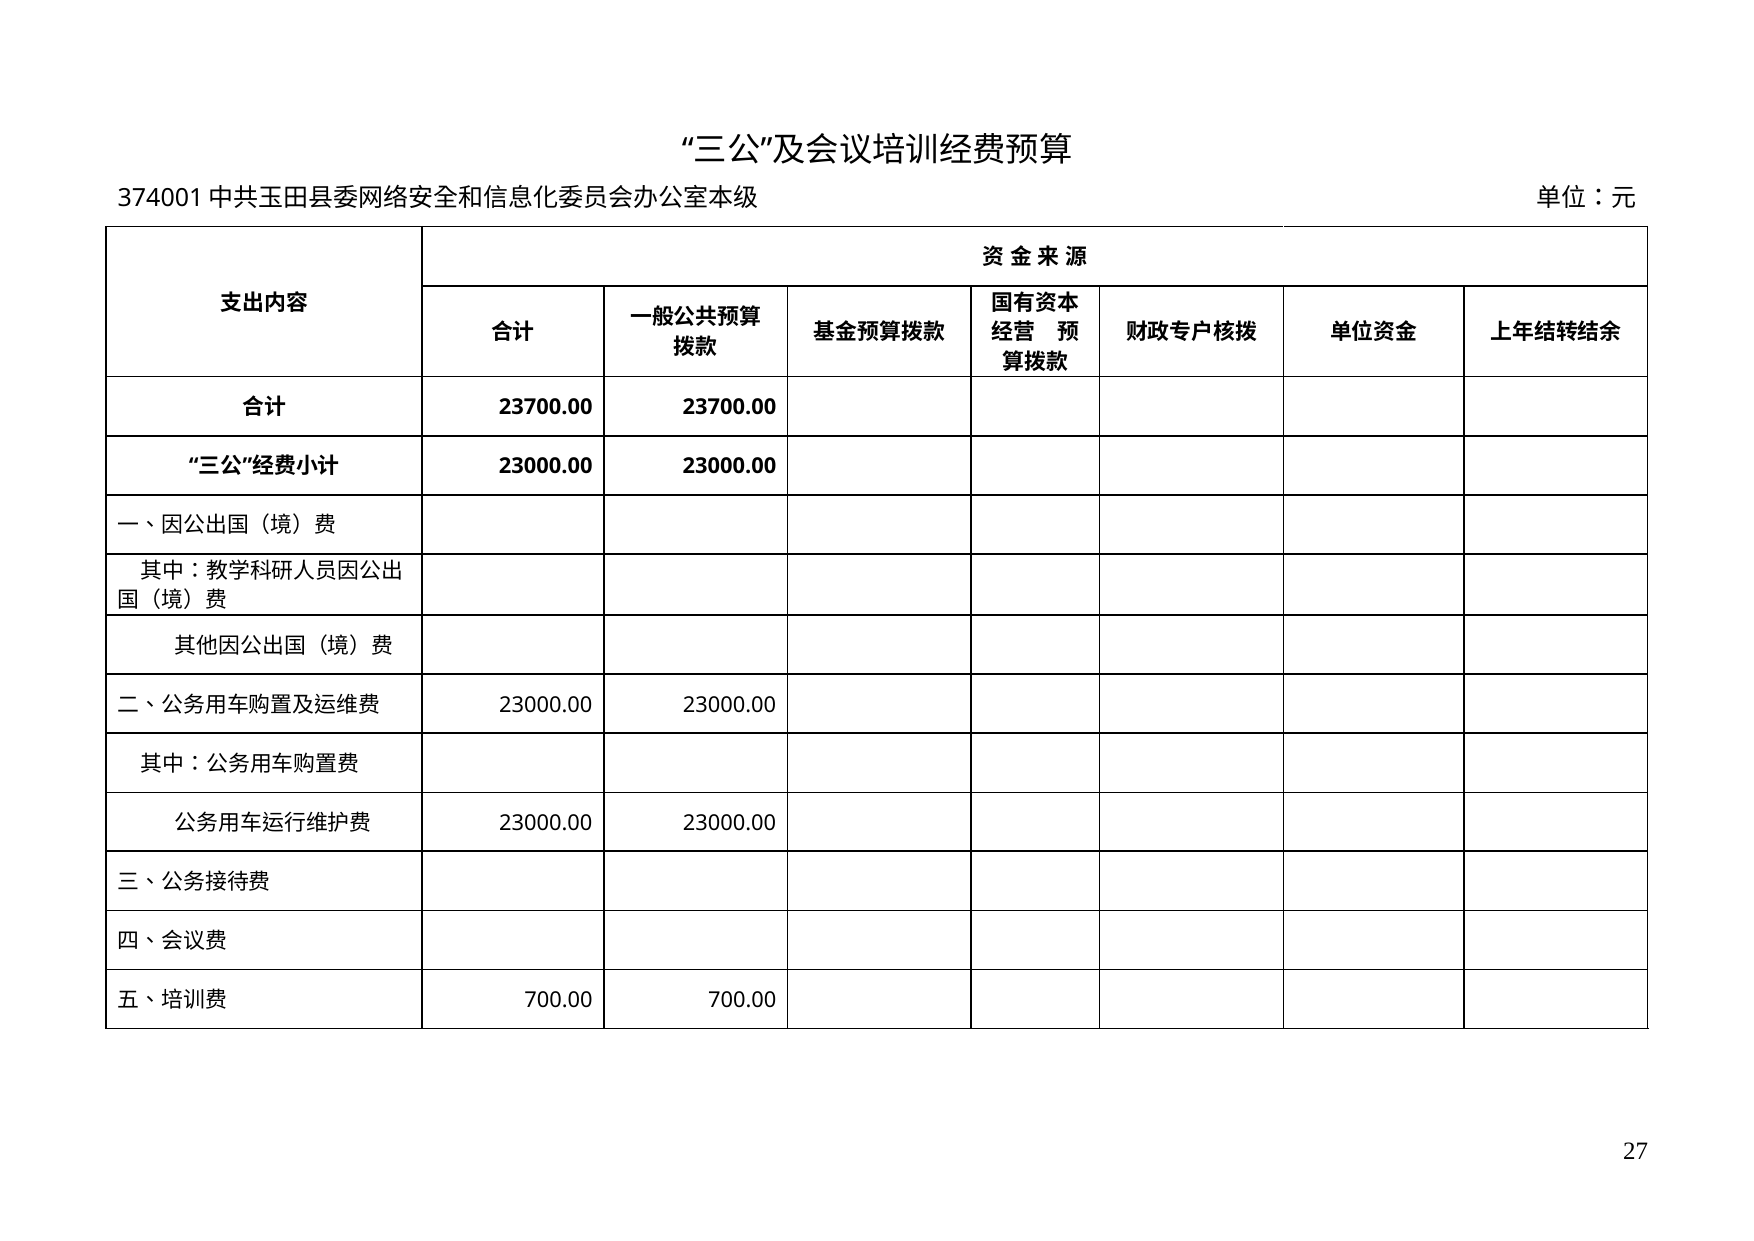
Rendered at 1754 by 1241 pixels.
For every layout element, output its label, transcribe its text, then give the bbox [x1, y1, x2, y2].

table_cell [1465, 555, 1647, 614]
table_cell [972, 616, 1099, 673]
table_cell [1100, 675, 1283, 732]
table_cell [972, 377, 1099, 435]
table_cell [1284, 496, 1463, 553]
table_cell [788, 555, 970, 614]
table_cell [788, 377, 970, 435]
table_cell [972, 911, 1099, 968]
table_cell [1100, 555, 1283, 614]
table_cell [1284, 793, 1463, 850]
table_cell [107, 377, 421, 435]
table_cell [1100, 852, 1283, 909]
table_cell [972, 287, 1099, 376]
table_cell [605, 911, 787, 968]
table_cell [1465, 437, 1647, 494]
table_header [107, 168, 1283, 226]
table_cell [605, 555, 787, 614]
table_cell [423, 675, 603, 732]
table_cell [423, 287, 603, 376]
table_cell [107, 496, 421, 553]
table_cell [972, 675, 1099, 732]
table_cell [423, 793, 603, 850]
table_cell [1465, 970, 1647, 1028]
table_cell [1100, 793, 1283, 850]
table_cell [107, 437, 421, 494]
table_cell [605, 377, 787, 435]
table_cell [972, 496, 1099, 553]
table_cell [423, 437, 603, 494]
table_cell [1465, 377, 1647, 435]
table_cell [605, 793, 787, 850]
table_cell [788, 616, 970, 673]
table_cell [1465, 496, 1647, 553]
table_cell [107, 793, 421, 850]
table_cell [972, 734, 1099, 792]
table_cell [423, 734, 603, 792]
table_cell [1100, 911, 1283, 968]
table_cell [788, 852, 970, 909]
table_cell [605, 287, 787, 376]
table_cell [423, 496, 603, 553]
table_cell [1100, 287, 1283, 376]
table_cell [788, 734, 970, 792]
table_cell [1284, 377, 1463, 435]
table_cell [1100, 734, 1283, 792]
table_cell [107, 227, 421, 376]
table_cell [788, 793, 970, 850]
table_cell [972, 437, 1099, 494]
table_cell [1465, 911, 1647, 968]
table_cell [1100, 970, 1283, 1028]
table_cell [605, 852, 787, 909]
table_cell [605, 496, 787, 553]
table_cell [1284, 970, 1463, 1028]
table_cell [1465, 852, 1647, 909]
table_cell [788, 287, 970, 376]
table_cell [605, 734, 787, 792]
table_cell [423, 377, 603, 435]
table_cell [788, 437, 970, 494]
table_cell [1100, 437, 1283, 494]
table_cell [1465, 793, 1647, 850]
text “三公”及会议培训经费预算 [106, 142, 1648, 167]
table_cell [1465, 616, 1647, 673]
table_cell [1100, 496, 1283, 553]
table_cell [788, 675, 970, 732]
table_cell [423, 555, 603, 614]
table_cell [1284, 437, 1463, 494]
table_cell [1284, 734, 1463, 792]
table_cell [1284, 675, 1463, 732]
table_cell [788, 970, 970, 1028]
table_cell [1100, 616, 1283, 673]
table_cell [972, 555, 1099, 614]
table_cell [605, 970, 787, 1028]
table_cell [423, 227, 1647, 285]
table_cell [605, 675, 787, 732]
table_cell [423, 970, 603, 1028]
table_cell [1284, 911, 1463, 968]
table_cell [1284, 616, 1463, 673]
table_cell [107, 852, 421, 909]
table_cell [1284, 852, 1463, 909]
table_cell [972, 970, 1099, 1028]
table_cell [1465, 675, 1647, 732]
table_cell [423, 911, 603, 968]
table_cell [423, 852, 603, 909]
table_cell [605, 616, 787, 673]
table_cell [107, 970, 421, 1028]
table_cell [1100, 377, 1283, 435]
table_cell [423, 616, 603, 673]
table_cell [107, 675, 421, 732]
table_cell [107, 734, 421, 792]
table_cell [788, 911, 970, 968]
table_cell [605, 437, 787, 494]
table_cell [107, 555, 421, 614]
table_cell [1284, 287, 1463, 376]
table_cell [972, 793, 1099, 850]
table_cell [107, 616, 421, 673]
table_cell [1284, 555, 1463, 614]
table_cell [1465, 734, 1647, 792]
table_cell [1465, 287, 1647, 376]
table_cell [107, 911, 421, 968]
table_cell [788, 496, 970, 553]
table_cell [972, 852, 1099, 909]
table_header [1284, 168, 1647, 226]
